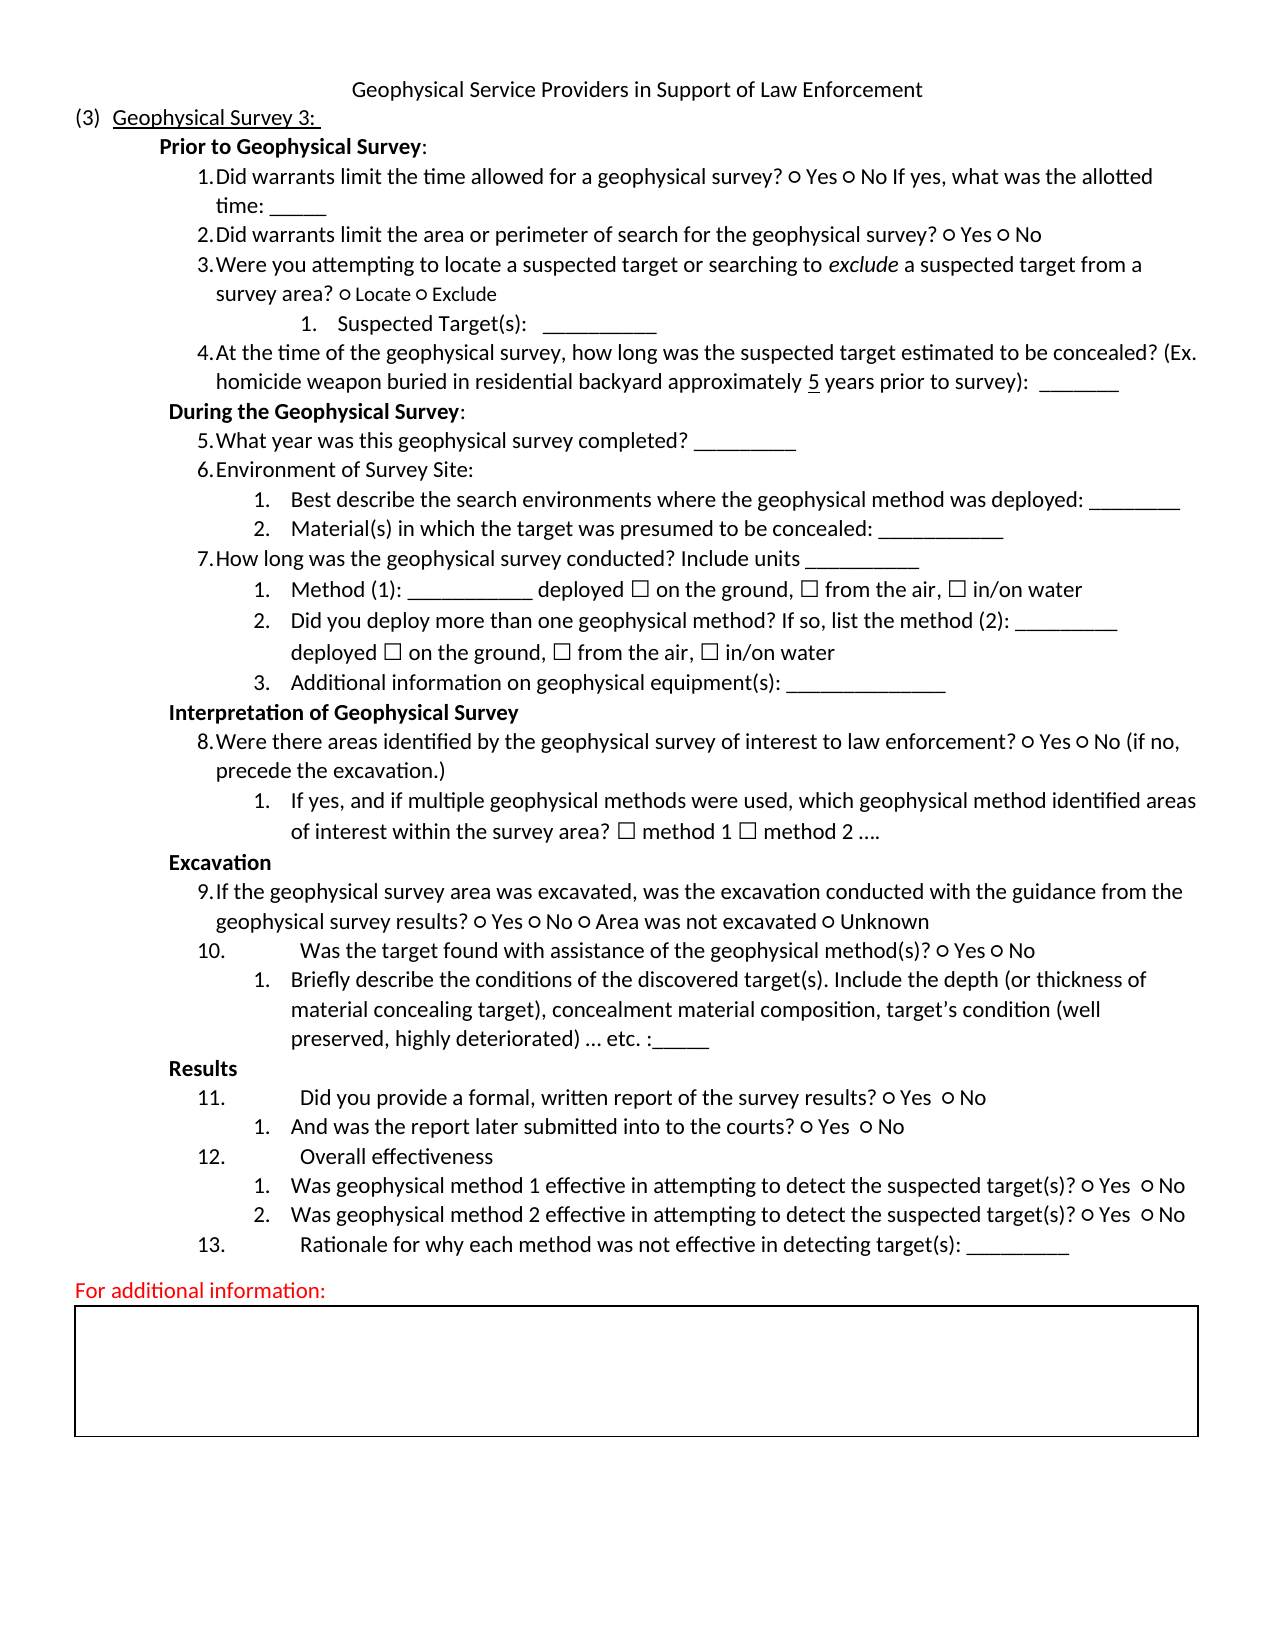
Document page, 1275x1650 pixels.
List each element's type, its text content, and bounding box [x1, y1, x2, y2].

list During the Geophysical Survey: [169, 397, 1200, 425]
list Best describe the search environments where the geophysical method was deployed: ________ [253, 485, 1200, 513]
list And was the report later submitted into to the courts? ○ Yes ○ No [253, 1112, 1200, 1141]
list If the geophysical survey area was excavated, was the excavation conducted with the guidance from the geophysical survey results? ○ Yes ○ No ○ Area was not excavated ○ Unknown [197, 877, 1200, 935]
list Was geophysical method 2 effective in attempting to detect the suspected target(s)? ○ Yes ○ No [253, 1201, 1200, 1229]
list Material(s) in which the target was presumed to be concealed: ___________ [253, 514, 1200, 542]
list Did warrants limit the time allowed for a geophysical survey? ○ Yes ○ No If yes, what was the allotted time: _____ [197, 162, 1200, 219]
list Was geophysical method 1 effective in attempting to detect the suspected target(s)? ○ Yes ○ No [253, 1171, 1200, 1199]
list Geophysical Survey 3: [75, 103, 1200, 131]
list Were you attempting to locate a suspected target or searching to exclude a suspected target from a survey area? ○ Locate ○ Exclude [197, 250, 1200, 307]
list Was the target found with assistance of the geophysical method(s)? ○ Yes ○ No [197, 936, 1200, 964]
text For additional information: [75, 1276, 1200, 1441]
list Were there areas identified by the geophysical survey of interest to law enforcement? ○ Yes ○ No (if no, precede the excavation.) [197, 727, 1200, 784]
list Prior to Geophysical Survey: [159, 132, 1200, 160]
list Overall effectiveness [197, 1142, 1200, 1170]
list Interpretation of Geophysical Survey [169, 698, 1200, 726]
list How long was the geophysical survey conducted? Include units __________ [197, 544, 1200, 572]
list Rationale for why each method was not effective in detecting target(s): _________ [197, 1230, 1200, 1258]
list Did you provide a formal, written report of the survey results? ○ Yes ○ No [197, 1083, 1200, 1111]
list Method (1): ___________ deployed ☐ on the ground, ☐ from the air, ☐ in/on water [253, 573, 1200, 604]
list Additional information on geophysical equipment(s): ______________ [253, 668, 1200, 696]
list Results [169, 1054, 1200, 1082]
list Briefly describe the conditions of the discovered target(s). Include the depth (or thickness of material concealing target), concealment material composition, target’s condition (well preserved, highly deteriorated) … etc. :_____ [253, 966, 1200, 1052]
list Excavation [169, 848, 1200, 876]
list At the time of the geophysical survey, how long was the suspected target estimated to be concealed? (Ex. homicide weapon buried in residential backyard approximately 5 years prior to survey): _______ [197, 338, 1200, 395]
list If yes, and if multiple geophysical methods were used, which geophysical method identified areas of interest within the survey area? ☐ method 1 ☐ method 2 …. [253, 786, 1200, 847]
list What year was this geophysical survey completed? _________ [197, 426, 1200, 454]
list Did warrants limit the area or perimeter of search for the geophysical survey? ○ Yes ○ No [197, 221, 1200, 248]
list Suspected Target(s): __________ [300, 309, 1200, 337]
list Environment of Survey Site: [197, 456, 1200, 483]
list Did you deploy more than one geophysical method? If so, list the method (2): _________ deployed ☐ on the ground, ☐ from the air, ☐ in/on water [253, 606, 1200, 667]
